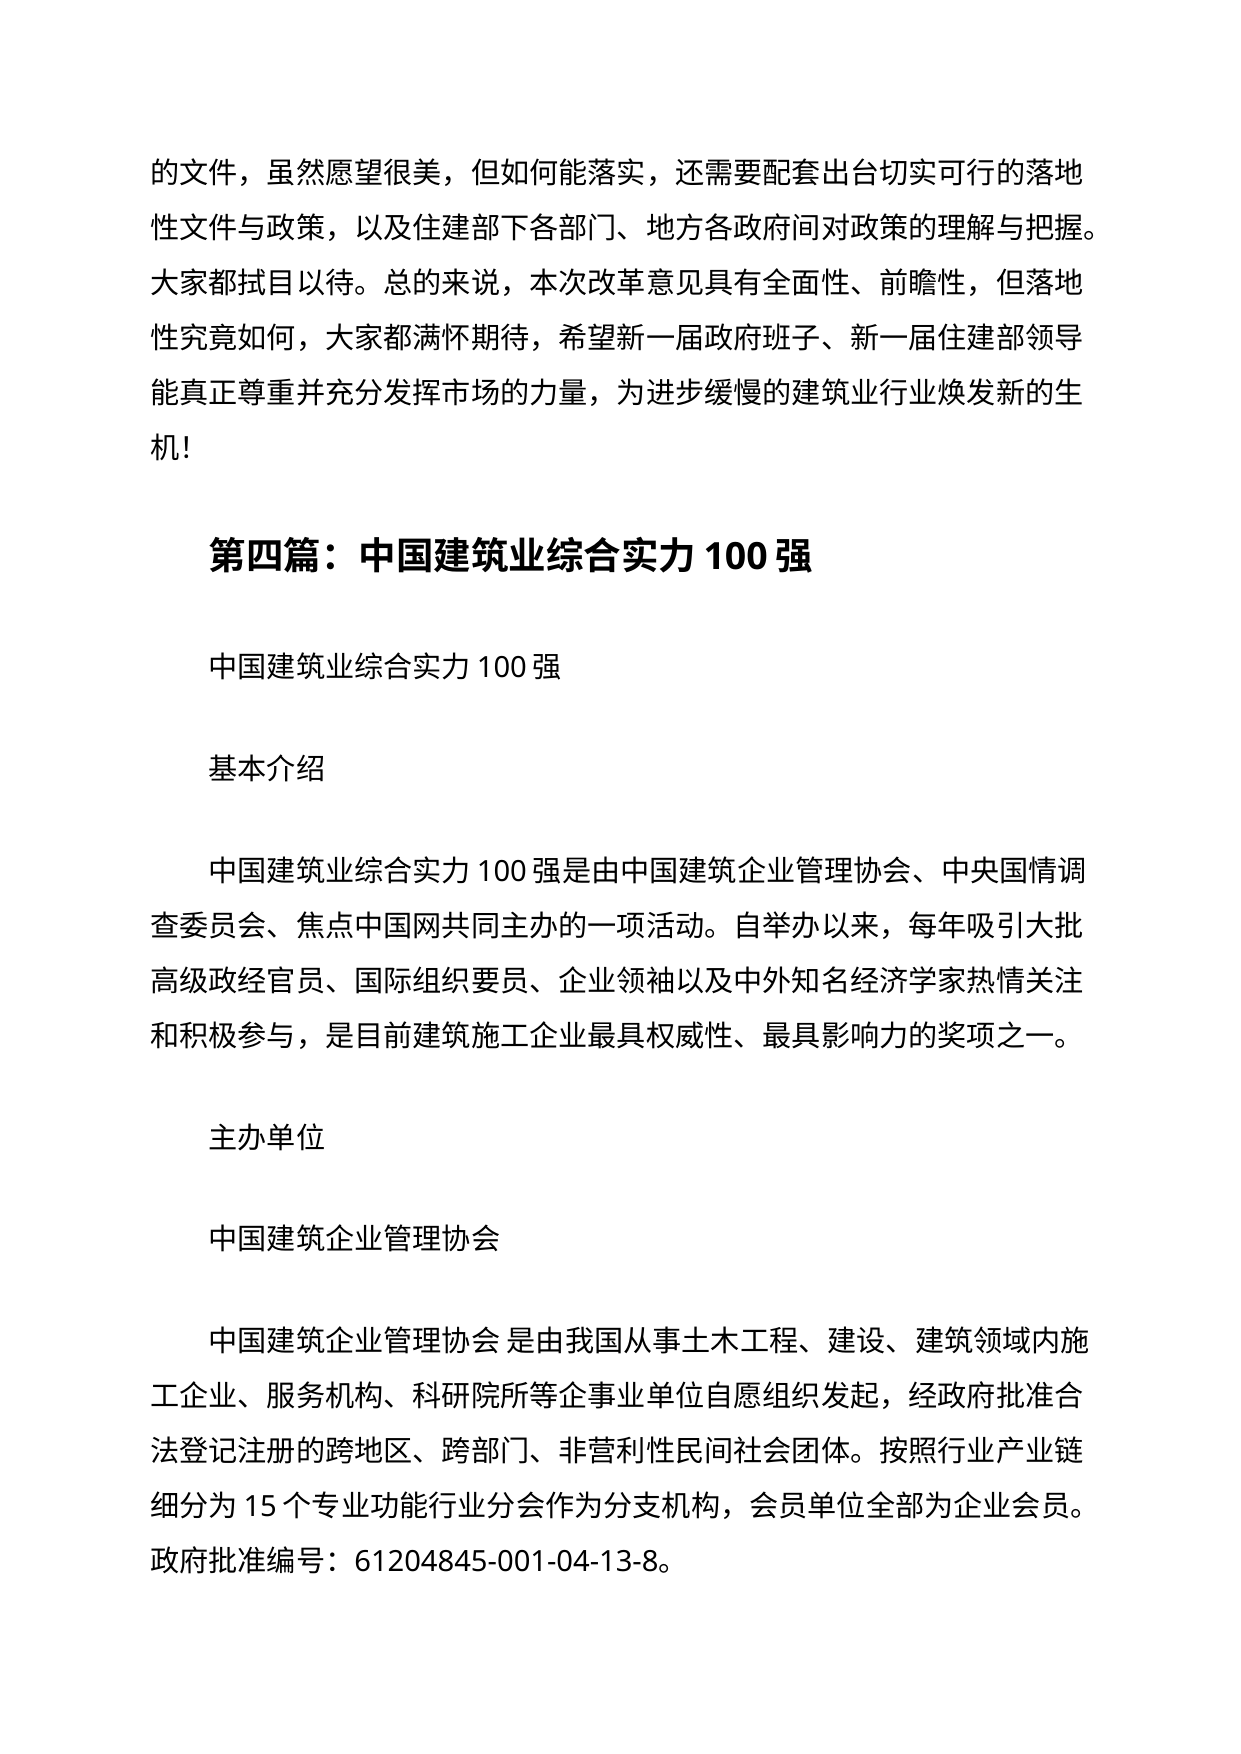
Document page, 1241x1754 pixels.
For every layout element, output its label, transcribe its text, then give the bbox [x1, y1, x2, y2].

text 第四篇：中国建筑业综合实力100强 [150, 526, 1090, 581]
text 中国建筑业综合实力100强 [150, 644, 1090, 686]
text 中国建筑企业管理协会 [150, 1216, 1090, 1258]
text 基本介绍 [150, 746, 1090, 788]
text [150, 150, 1090, 467]
text 中国建筑业综合实力100强是由中国建筑企业管理协会、中央国情调查委员会、焦点中国网共同主办的一项活动。自举办以来，每年吸引大批高级政经官员、国际组织要员、企业领袖以及中外知名经济学家热情关注和积极参与，是目前建筑施工企业最具权威性、最具影响力的奖项之一。 [150, 848, 1090, 1055]
text 中国建筑企业管理协会 是由我国从事土木工程、建设、建筑领域内施工企业、服务机构、科研院所等企事业单位自愿组织发起，经政府批准合法登记注册的跨地区、跨部门、非营利性民间社会团体。按照行业产业链细分为15个专业功能行业分会作为分支机构，会员单位全部为企业会员。政府批准编号：61204845-001-04-13-8。 [150, 1318, 1090, 1580]
text 主办单位 [150, 1114, 1090, 1156]
